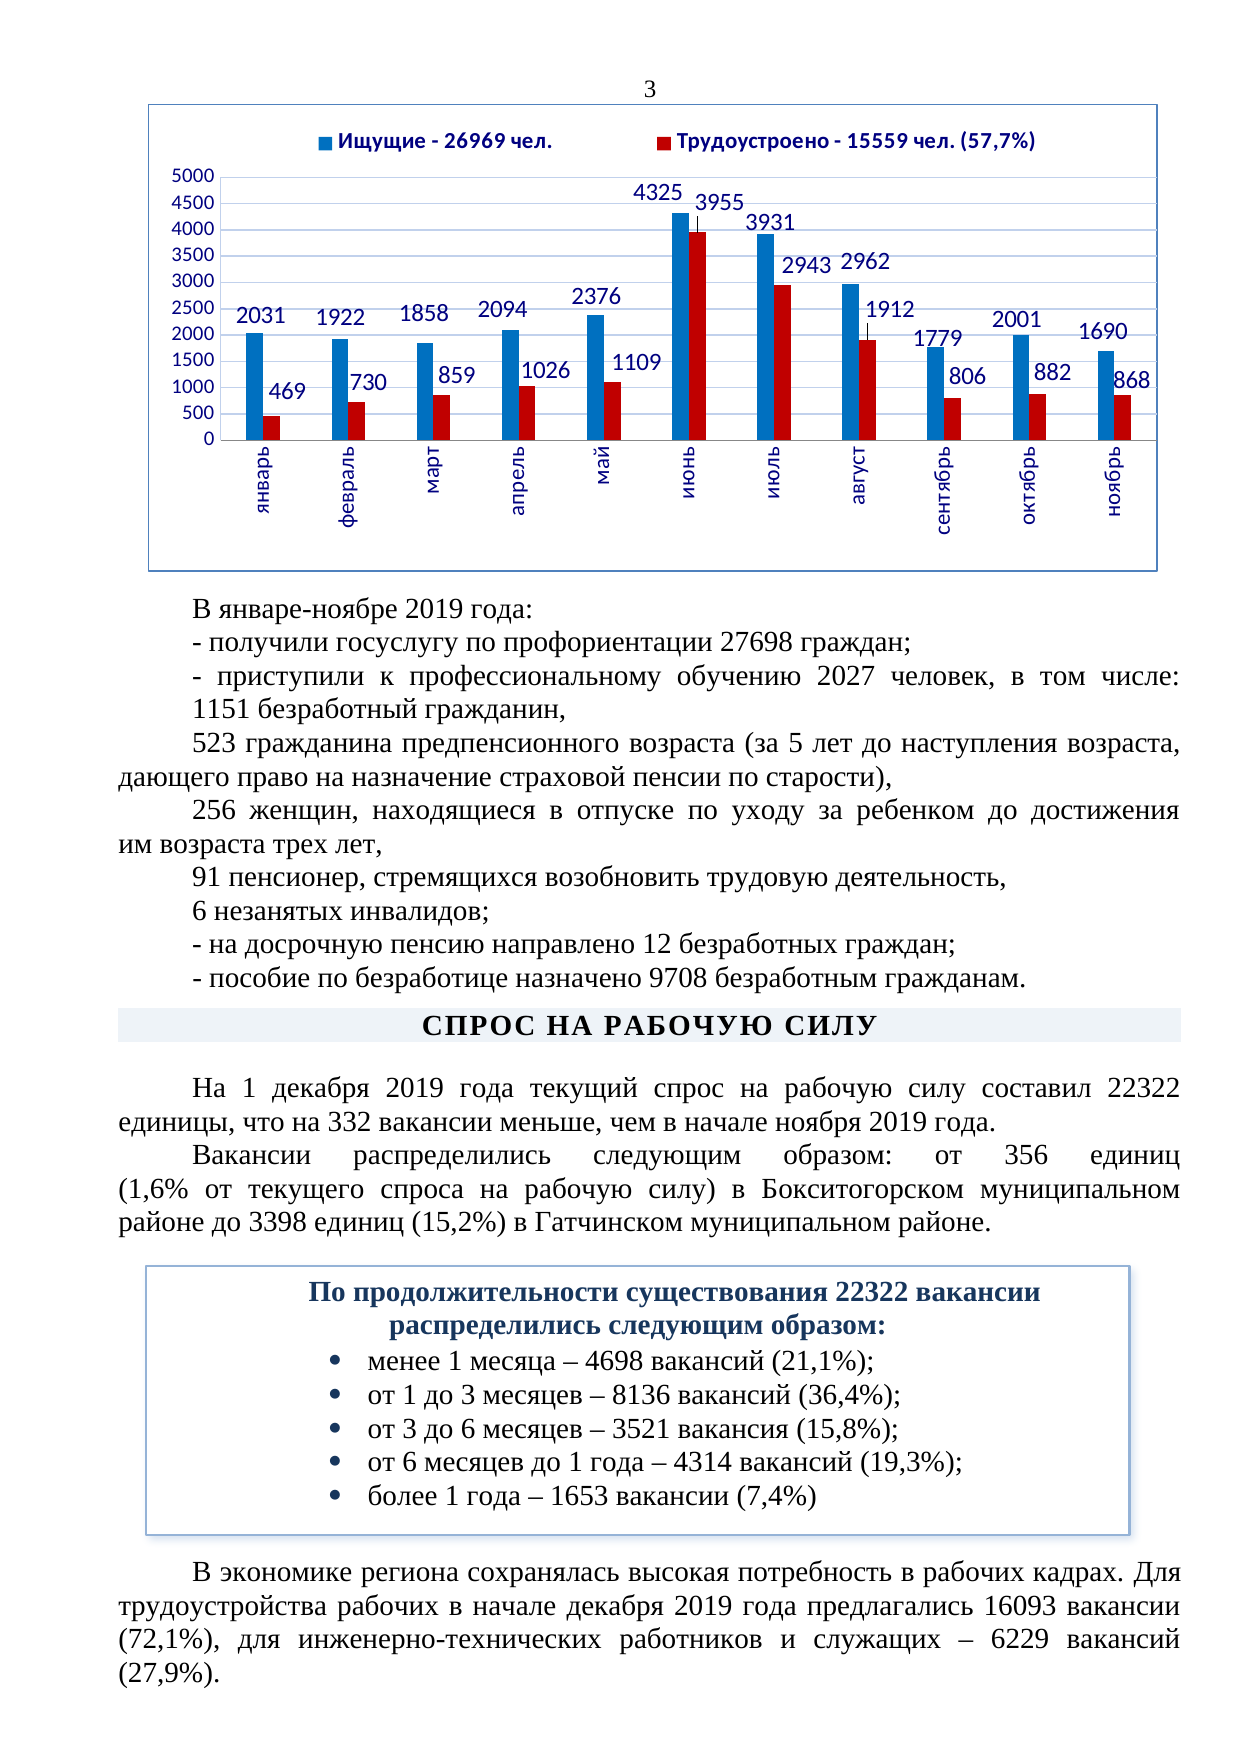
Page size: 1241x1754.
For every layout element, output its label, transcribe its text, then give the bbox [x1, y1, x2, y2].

text 256 женщин, находящиеся в отпуске по уходу за ребенком до достижения им возраста трех лет, [118, 792, 1181, 859]
text 523 гражданина предпенсионного возраста (за 5 лет до наступления возраста, дающего право на назначение страховой пенсии по старости), [118, 725, 1181, 792]
text 91 пенсионер, стремящихся возобновить трудовую деятельность, [118, 859, 1181, 893]
text Из 3622 безработных гражданина: [146, 1267, 1138, 1543]
text В январе-ноябре 2019 года: [118, 591, 1181, 624]
text - на досрочную пенсию направлено 12 безработных граждан; [118, 926, 1181, 960]
text - получили госуслугу по профориентации 27698 граждан; [118, 624, 1181, 658]
text 6 незанятых инвалидов; [118, 893, 1181, 926]
text В экономике региона сохранялась высокая потребность в рабочих кадрах. Для трудоустройства рабочих в начале декабря 2019 года предлагались 16093 вакансии (72,1%), для инженерно-технических работников и служащих – 6229 вакансий (27,9%). [118, 1257, 1181, 1688]
text Спрос на рабочую силу [118, 1008, 1181, 1042]
text - пособие по безработице назначено 9708 безработным гражданам. [192, 960, 1181, 993]
text Вакансии распределились следующим образом: от 356 единиц (1,6% от текущего спроса на рабочую силу) в Бокситогорском муниципальном районе до 3398 единиц (15,2%) в Гатчинском муниципальном районе. [118, 1137, 1181, 1238]
text На 1 декабря 2019 года текущий спрос на рабочую силу составил 22322 единицы, что на 332 вакансии меньше, чем в начале ноября 2019 года. [118, 1070, 1181, 1137]
text - приступили к профессиональному обучению 2027 человек, в том числе: 1151 безработный гражданин, [118, 658, 1181, 725]
